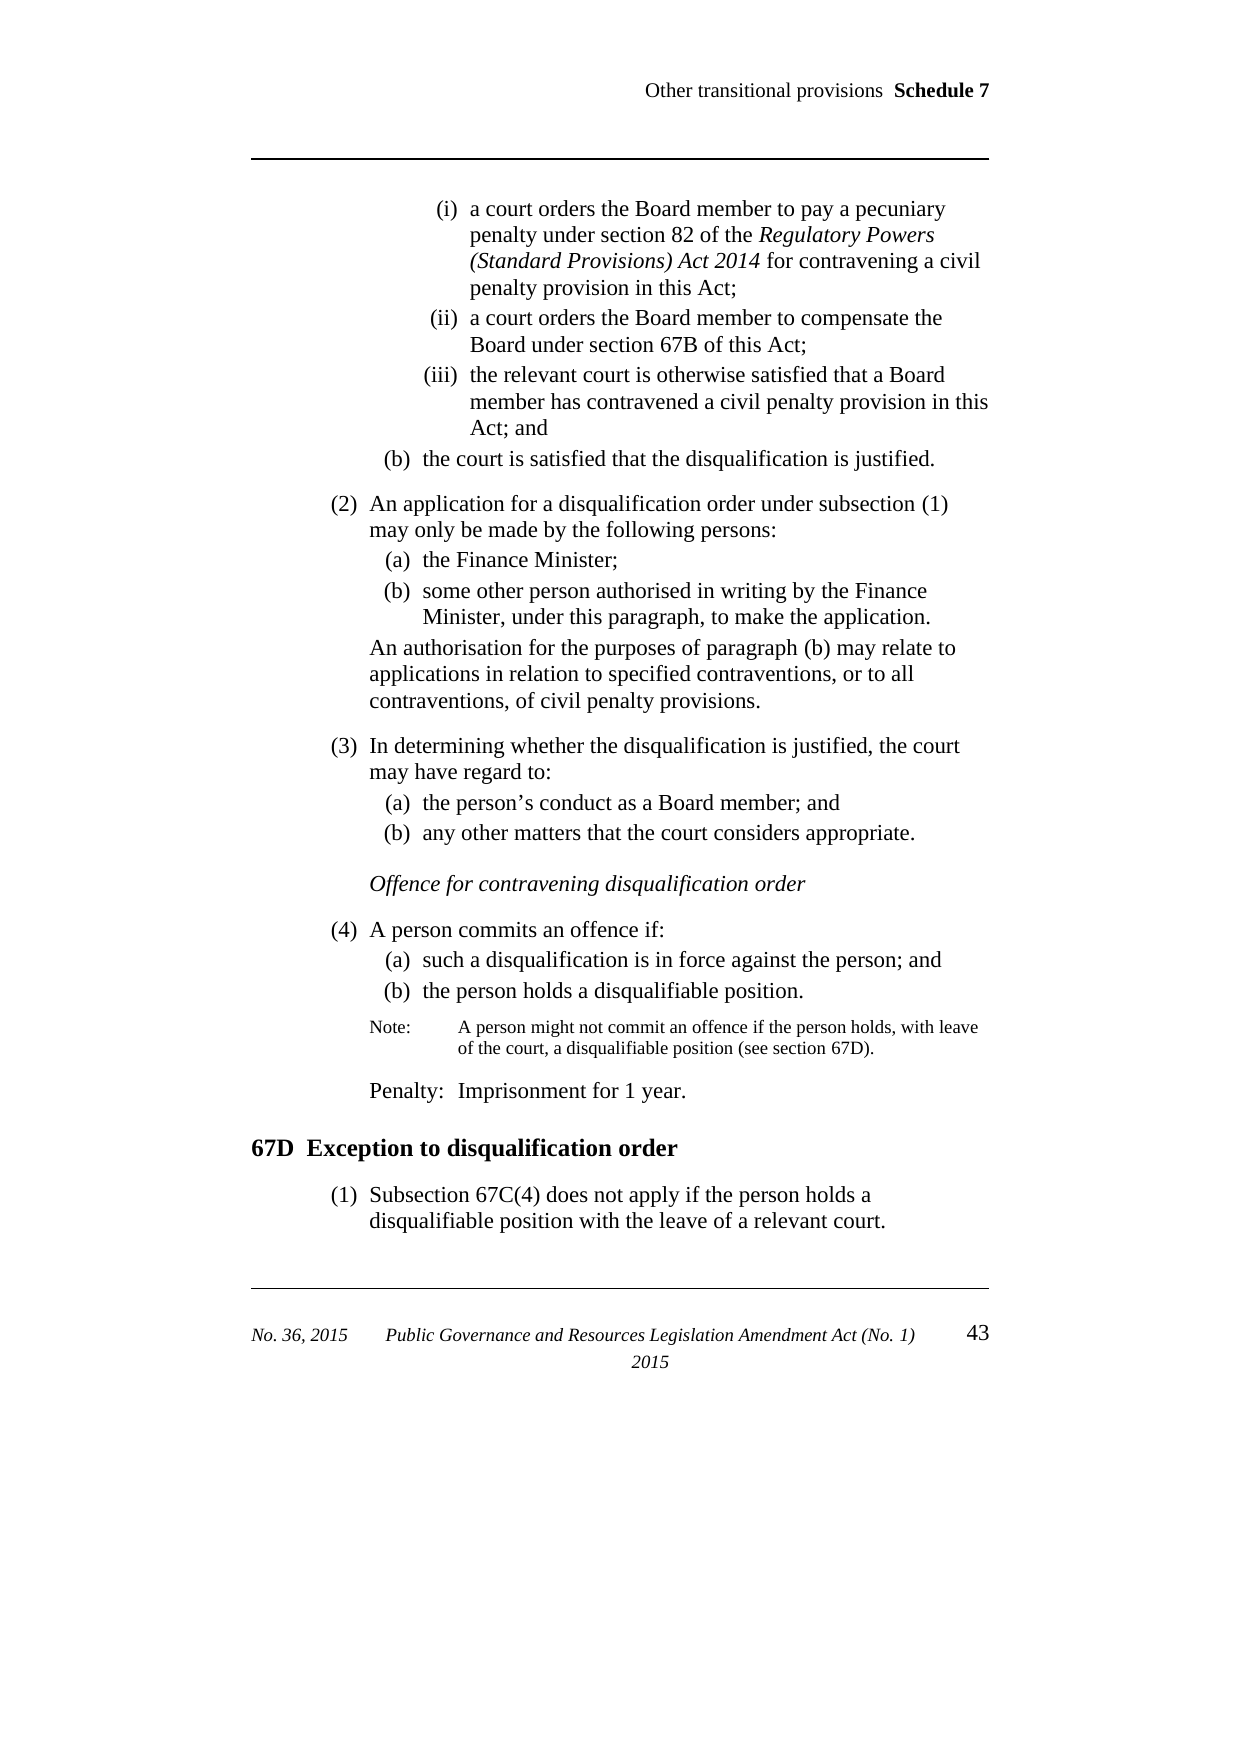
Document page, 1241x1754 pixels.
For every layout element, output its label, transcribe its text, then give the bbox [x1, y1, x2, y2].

text (b) any other matters that the court considers appropriate. [251, 819, 989, 846]
text Penalty: Imprisonment for 1 year. [369, 1078, 989, 1104]
text (b) the person holds a disqualifiable position. [251, 977, 989, 1003]
text (1) Subsection 67C(4) does not apply if the person holds a disqualifiable position with the leave of a relevant court. [251, 1181, 989, 1233]
text Note: A person might not commit an offence if the person holds, with leave of the court, a disqualifiable position (see section 67D). [369, 1016, 989, 1059]
text (a) the person’s conduct as a Board member; and [251, 789, 989, 815]
text (ii) a court orders the Board member to compensate the Board under section 67B of this Act; [251, 304, 989, 357]
text (b) some other person authorised in writing by the Finance Minister, under this paragraph, to make the application. [251, 577, 989, 630]
text 67D Exception to disqualification order [251, 1133, 989, 1162]
text (a) such a disqualification is in force against the person; and [251, 946, 989, 972]
text Offence for contravening disqualification order [369, 871, 989, 897]
text (a) the Finance Minister; [251, 547, 989, 573]
text (iii) the relevant court is otherwise satisfied that a Board member has contravened a civil penalty provision in this Act; and [251, 361, 989, 440]
text (2) An application for a disqualification order under subsection (1) may only be made by the following persons: [251, 490, 989, 542]
text (i) a court orders the Board member to pay a pecuniary penalty under section 82 of the Regulatory Powers (Standard Provisions) Act 2014 for contravening a civil penalty provision in this Act; [251, 195, 989, 300]
text (4) A person commits an offence if: [251, 916, 989, 942]
text An authorisation for the purposes of paragraph (b) may relate to applications in relation to specified contraventions, or to all contraventions, of civil penalty provisions. [369, 634, 989, 713]
text (b) the court is satisfied that the disqualification is justified. [251, 444, 989, 471]
text (3) In determining whether the disqualification is justified, the court may have regard to: [251, 732, 989, 784]
